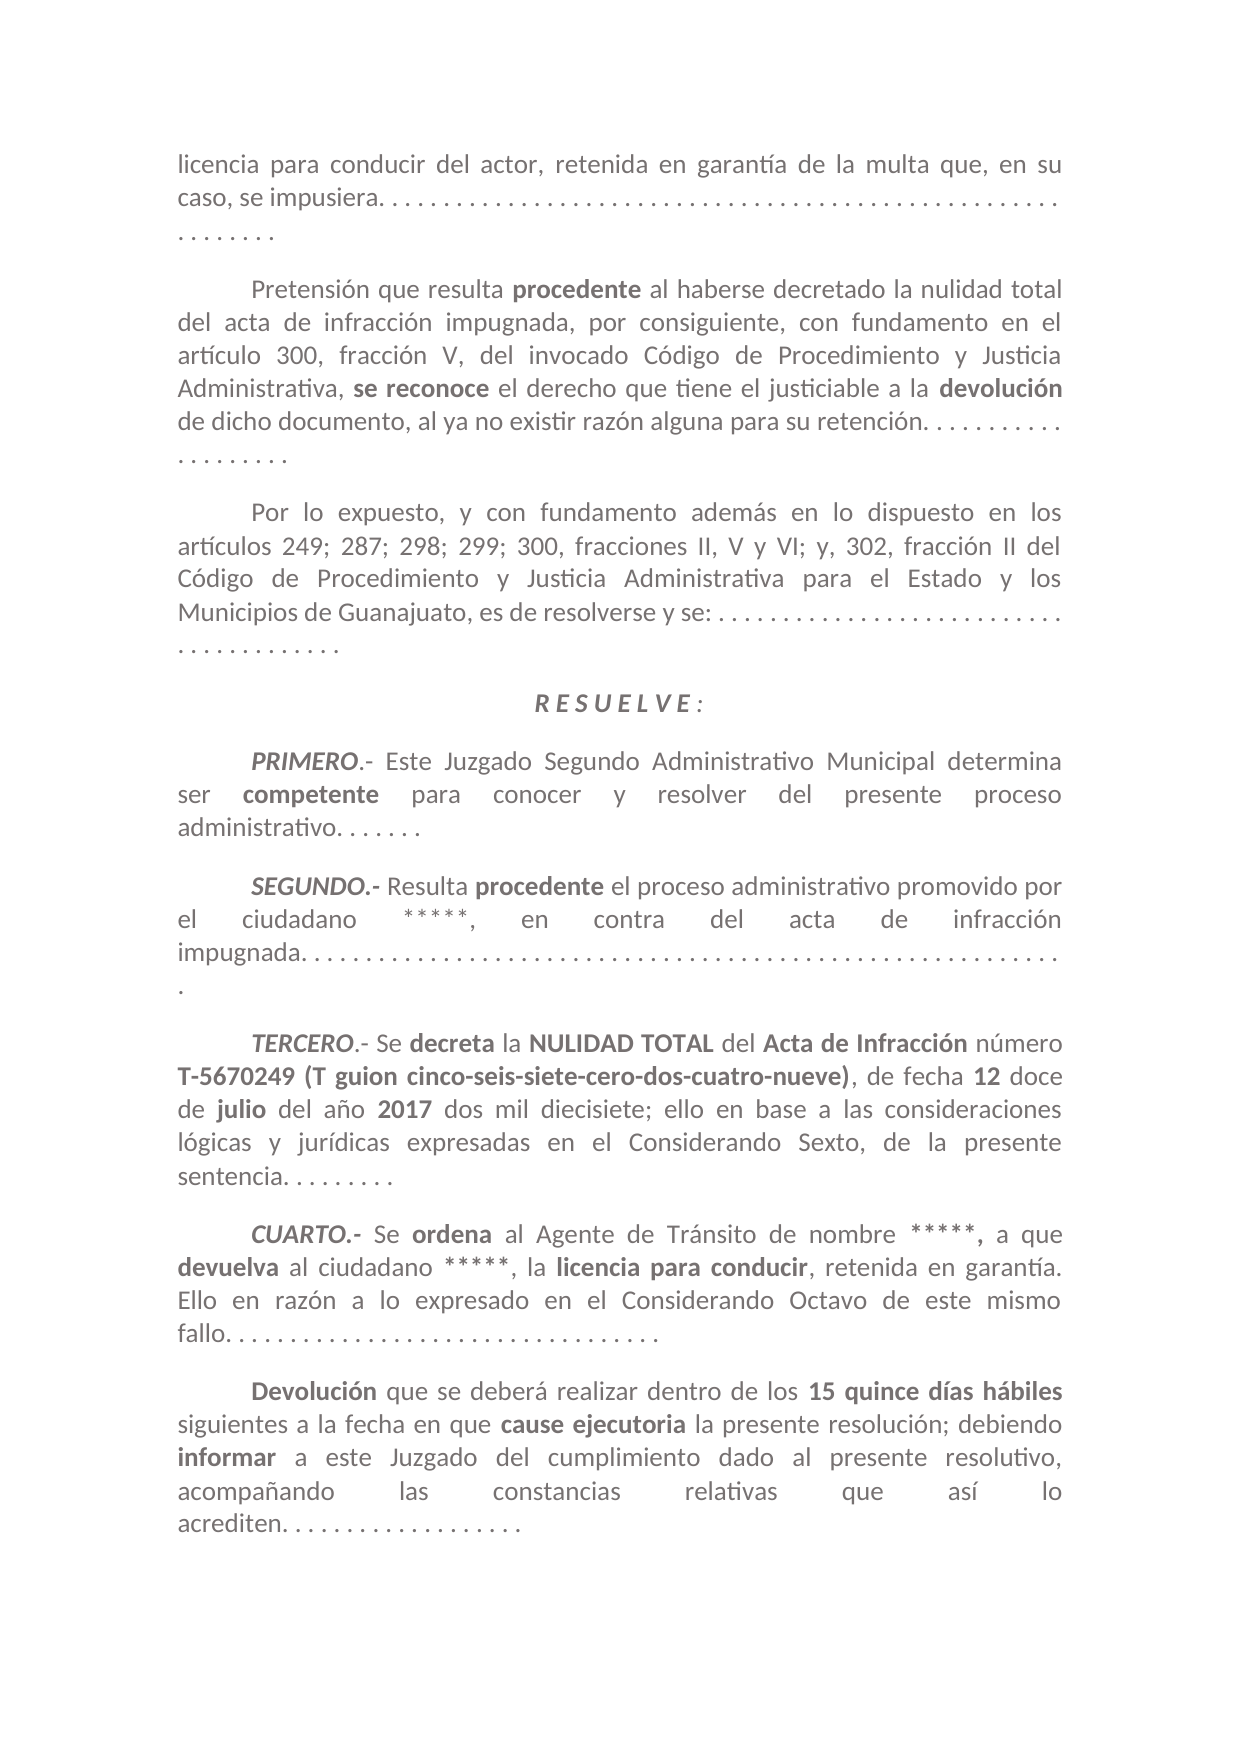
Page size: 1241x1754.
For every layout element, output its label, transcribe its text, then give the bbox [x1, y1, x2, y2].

text Devolución que se deberá realizar dentro de los 15 quince días hábiles siguientes a la fecha en que cause ejecutoria la presente resolución; debiendo informar a este Juzgado del cumplimiento dado al presente resolutivo, acompañando las constancias relativas que así lo acrediten. . . . . . . . . . . . . . . . . . . [177, 1374, 1063, 1540]
text Pretensión que resulta procedente al haberse decretado la nulidad total del acta de infracción impugnada, por consiguiente, con fundamento en el artículo 300, fracción V, del invocado Código de Procedimiento y Justicia Administrativa, se reconoce el derecho que tiene el justiciable a la devolución de dicho documento, al ya no existir razón alguna para su retención. . . . . . . . . . . . . . . . . . . . [177, 272, 1063, 470]
text CUARTO.- Se ordena al Agente de Tránsito de nombre *****, a que devuelva al ciudadano *****, la licencia para conducir, retenida en garantía. Ello en razón a lo expresado en el Considerando Octavo de este mismo fallo. . . . . . . . . . . . . . . . . . . . . . . . . . . . . . . . . . [177, 1217, 1063, 1349]
text Por lo expuesto, y con fundamento además en lo dispuesto en los artículos 249; 287; 298; 299; 300, fracciones II, V y VI; y, 302, fracción II del Código de Procedimiento y Justicia Administrativa para el Estado y los Municipios de Guanajuato, es de resolverse y se: . . . . . . . . . . . . . . . . . . . . . . . . . . . . . . . . . . . . . . . . [177, 496, 1063, 661]
text R E S U E L V E : [177, 686, 1063, 719]
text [177, 148, 1063, 247]
text SEGUNDO.- Resulta procedente el proceso administrativo promovido por el ciudadano *****, en contra del acta de infracción impugnada. . . . . . . . . . . . . . . . . . . . . . . . . . . . . . . . . . . . . . . . . . . . . . . . . . . . . . . . . . . . [177, 869, 1063, 1001]
text TERCERO.- Se decreta la NULIDAD TOTAL del Acta de Infracción número T-5670249 (T guion cinco-seis-siete-cero-dos-cuatro-nueve), de fecha 12 doce de julio del año 2017 dos mil diecisiete; ello en base a las consideraciones lógicas y jurídicas expresadas en el Considerando Sexto, de la presente sentencia. . . . . . . . . [177, 1027, 1063, 1192]
text PRIMERO.- Este Juzgado Segundo Administrativo Municipal determina ser competente para conocer y resolver del presente proceso administrativo. . . . . . . [177, 744, 1063, 844]
